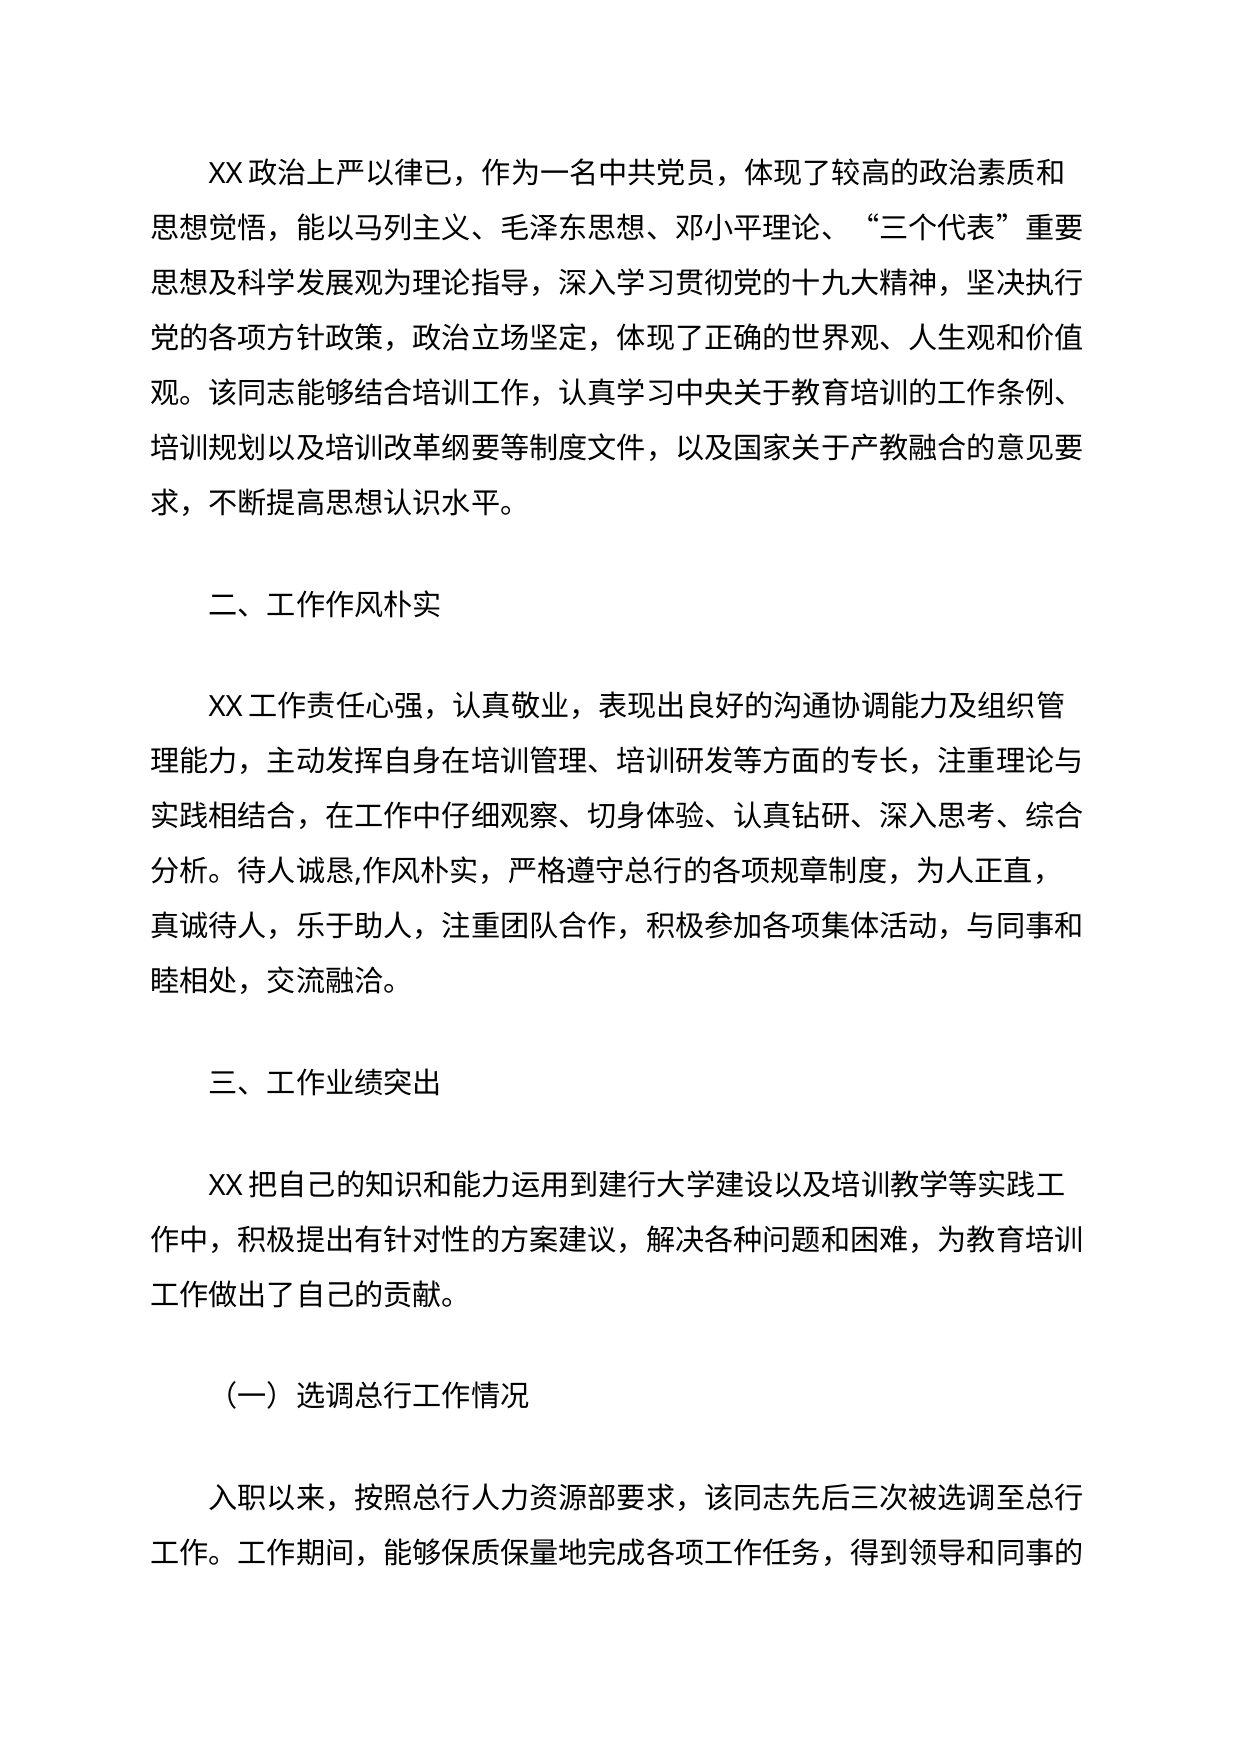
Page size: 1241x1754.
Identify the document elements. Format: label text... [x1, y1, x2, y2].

text XX工作责任心强，认真敬业，表现出良好的沟通协调能力及组织管理能力，主动发挥自身在培训管理、培训研发等方面的专长，注重理论与实践相结合，在工作中仔细观察、切身体验、认真钻研、深入思考、综合分析。待人诚恳,作风朴实，严格遵守总行的各项规章制度，为人正直，真诚待人，乐于助人，注重团队合作，积极参加各项集体活动，与同事和睦相处，交流融洽。 [150, 683, 1090, 1000]
text 二、工作作风朴实 [150, 581, 1090, 623]
text 三、工作业绩突出 [150, 1059, 1090, 1102]
text （一）选调总行工作情况 [150, 1373, 1090, 1415]
text XX政治上严以律已，作为一名中共党员，体现了较高的政治素质和思想觉悟，能以马列主义、毛泽东思想、邓小平理论、“三个代表”重要思想及科学发展观为理论指导，深入学习贯彻党的十九大精神，坚决执行党的各项方针政策，政治立场坚定，体现了正确的世界观、人生观和价值观。该同志能够结合培训工作，认真学习中央关于教育培训的工作条例、培训规划以及培训改革纲要等制度文件，以及国家关于产教融合的意见要求，不断提高思想认识水平。 [150, 150, 1090, 522]
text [150, 1475, 1090, 1572]
text XX把自己的知识和能力运用到建行大学建设以及培训教学等实践工作中，积极提出有针对性的方案建议，解决各种问题和困难，为教育培训工作做出了自己的贡献。 [150, 1161, 1090, 1313]
